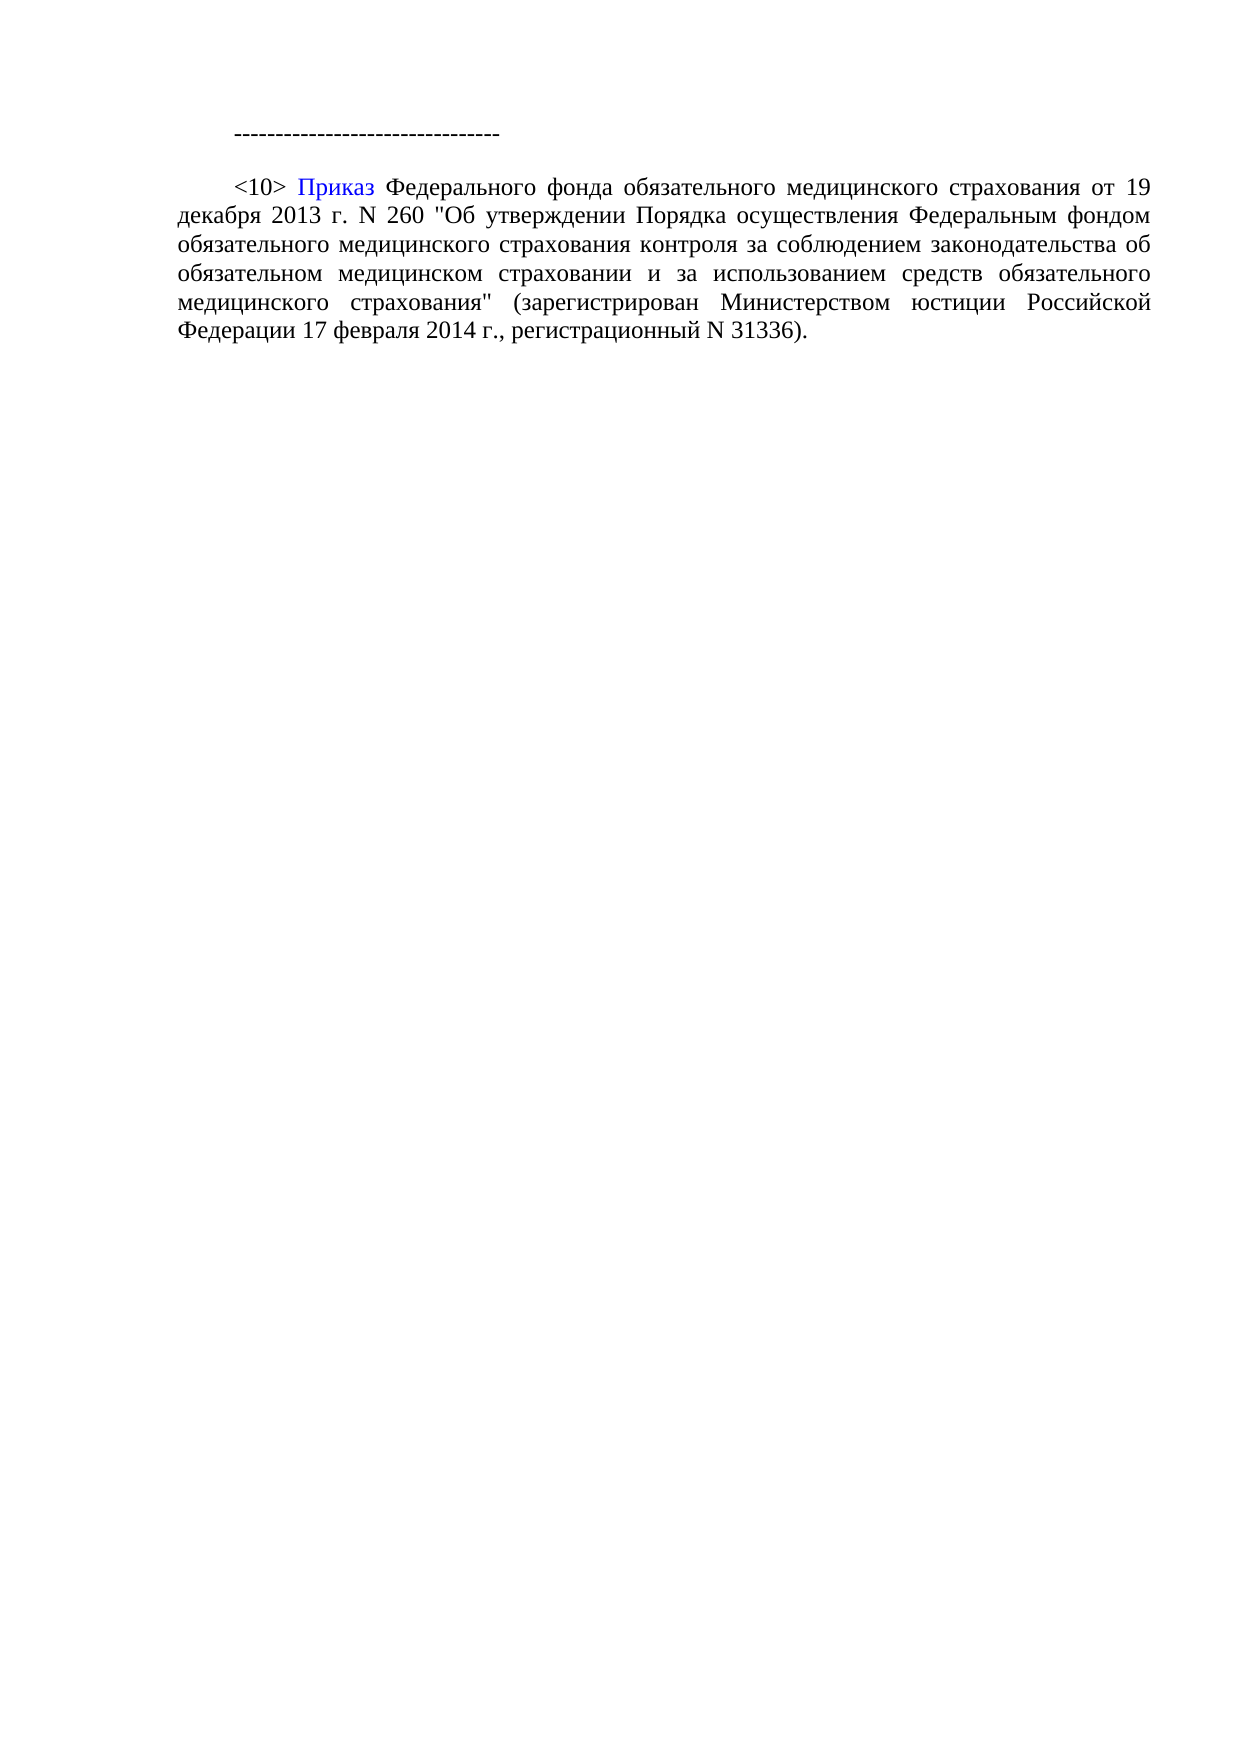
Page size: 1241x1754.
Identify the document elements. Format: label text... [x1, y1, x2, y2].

text <10> Приказ Федерального фонда обязательного медицинского страхования от 19 декабря 2013 г. N 260 "Об утверждении Порядка осуществления Федеральным фондом обязательного медицинского страхования контроля за соблюдением законодательства об обязательном медицинском страховании и за использованием средств обязательного медицинского страхования" (зарегистрирован Министерством юстиции Российской Федерации 17 февраля 2014 г., регистрационный N 31336). [177, 172, 1152, 344]
text -------------------------------- [177, 118, 1152, 147]
